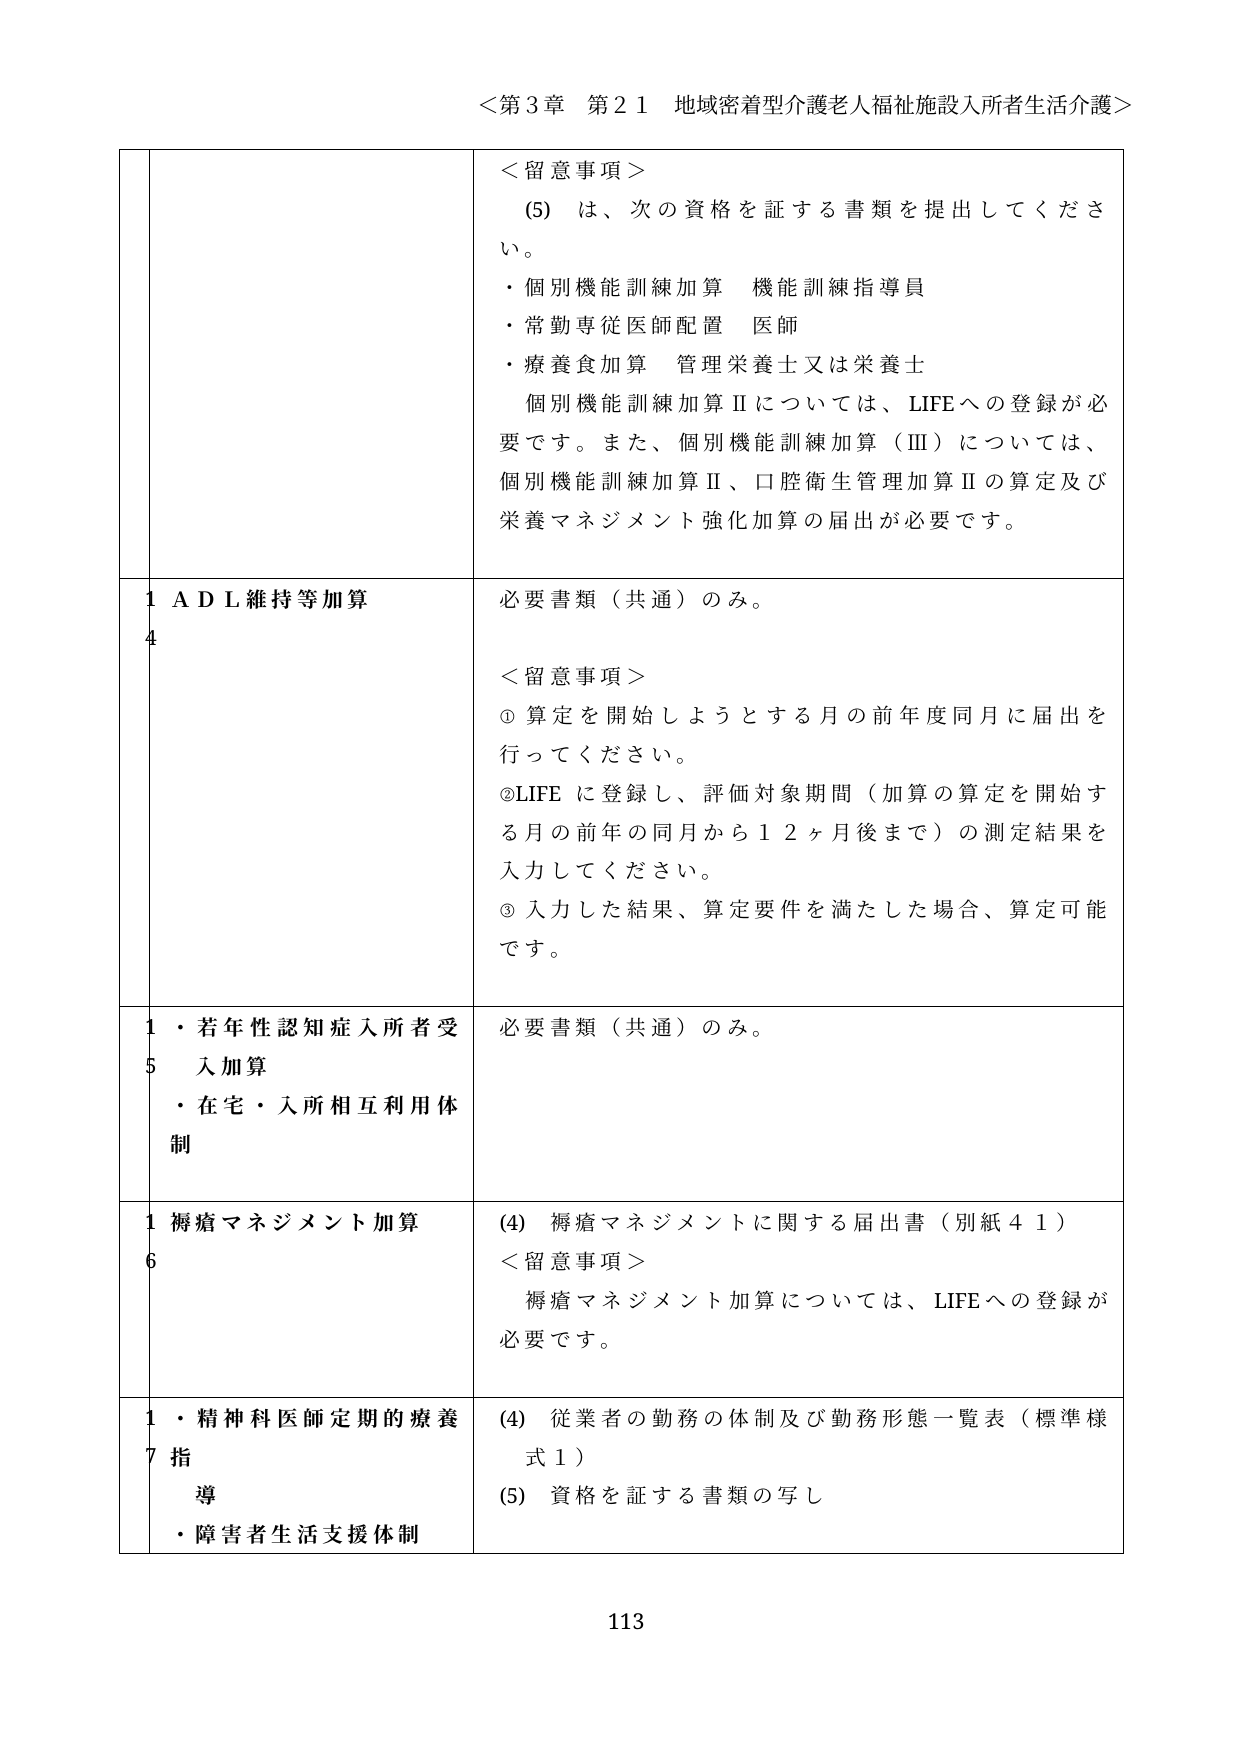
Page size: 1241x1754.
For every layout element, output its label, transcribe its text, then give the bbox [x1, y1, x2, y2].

table_cell ・若年性認知症入所者受入加算 ・在宅・入所相互利用体制 [150, 1007, 473, 1201]
table_cell 13 [120, 150, 149, 577]
table_cell 必要書類（共通）のみ。 [474, 1007, 1123, 1201]
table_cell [150, 150, 473, 577]
table_cell 17 [120, 1398, 149, 1553]
table_cell (4)従業者の勤務の体制及び勤務形態一覧表（標準様式１） (5)資格を証する書類の写し [474, 1398, 1123, 1553]
table_cell 14 [120, 579, 149, 1006]
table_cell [474, 150, 1123, 577]
table_cell 15 [120, 1007, 149, 1201]
table_cell 必要書類（共通）のみ。 ＜留意事項＞ ①算定を開始しようとする月の前年度同月に届出を行ってください。 ②LIFEに登録し、評価対象期間（加算の算定を開始する月の前年の同月から１２ヶ月後まで）の測定結果を入力してください。 ③入力した結果、算定要件を満たした場合、算定可能です。 [474, 579, 1123, 1006]
table_cell 16 [120, 1202, 149, 1397]
table_cell ・精神科医師定期的療養指 導 ・障害者生活支援体制 [150, 1398, 473, 1553]
table_cell (4)褥瘡マネジメントに関する届出書（別紙４１） ＜留意事項＞ 褥瘡マネジメント加算については、LIFEへの登録が必要です。 [474, 1202, 1123, 1397]
table_cell ＡＤＬ維持等加算 [150, 579, 473, 1006]
table_cell 褥瘡マネジメント加算 [150, 1202, 473, 1397]
